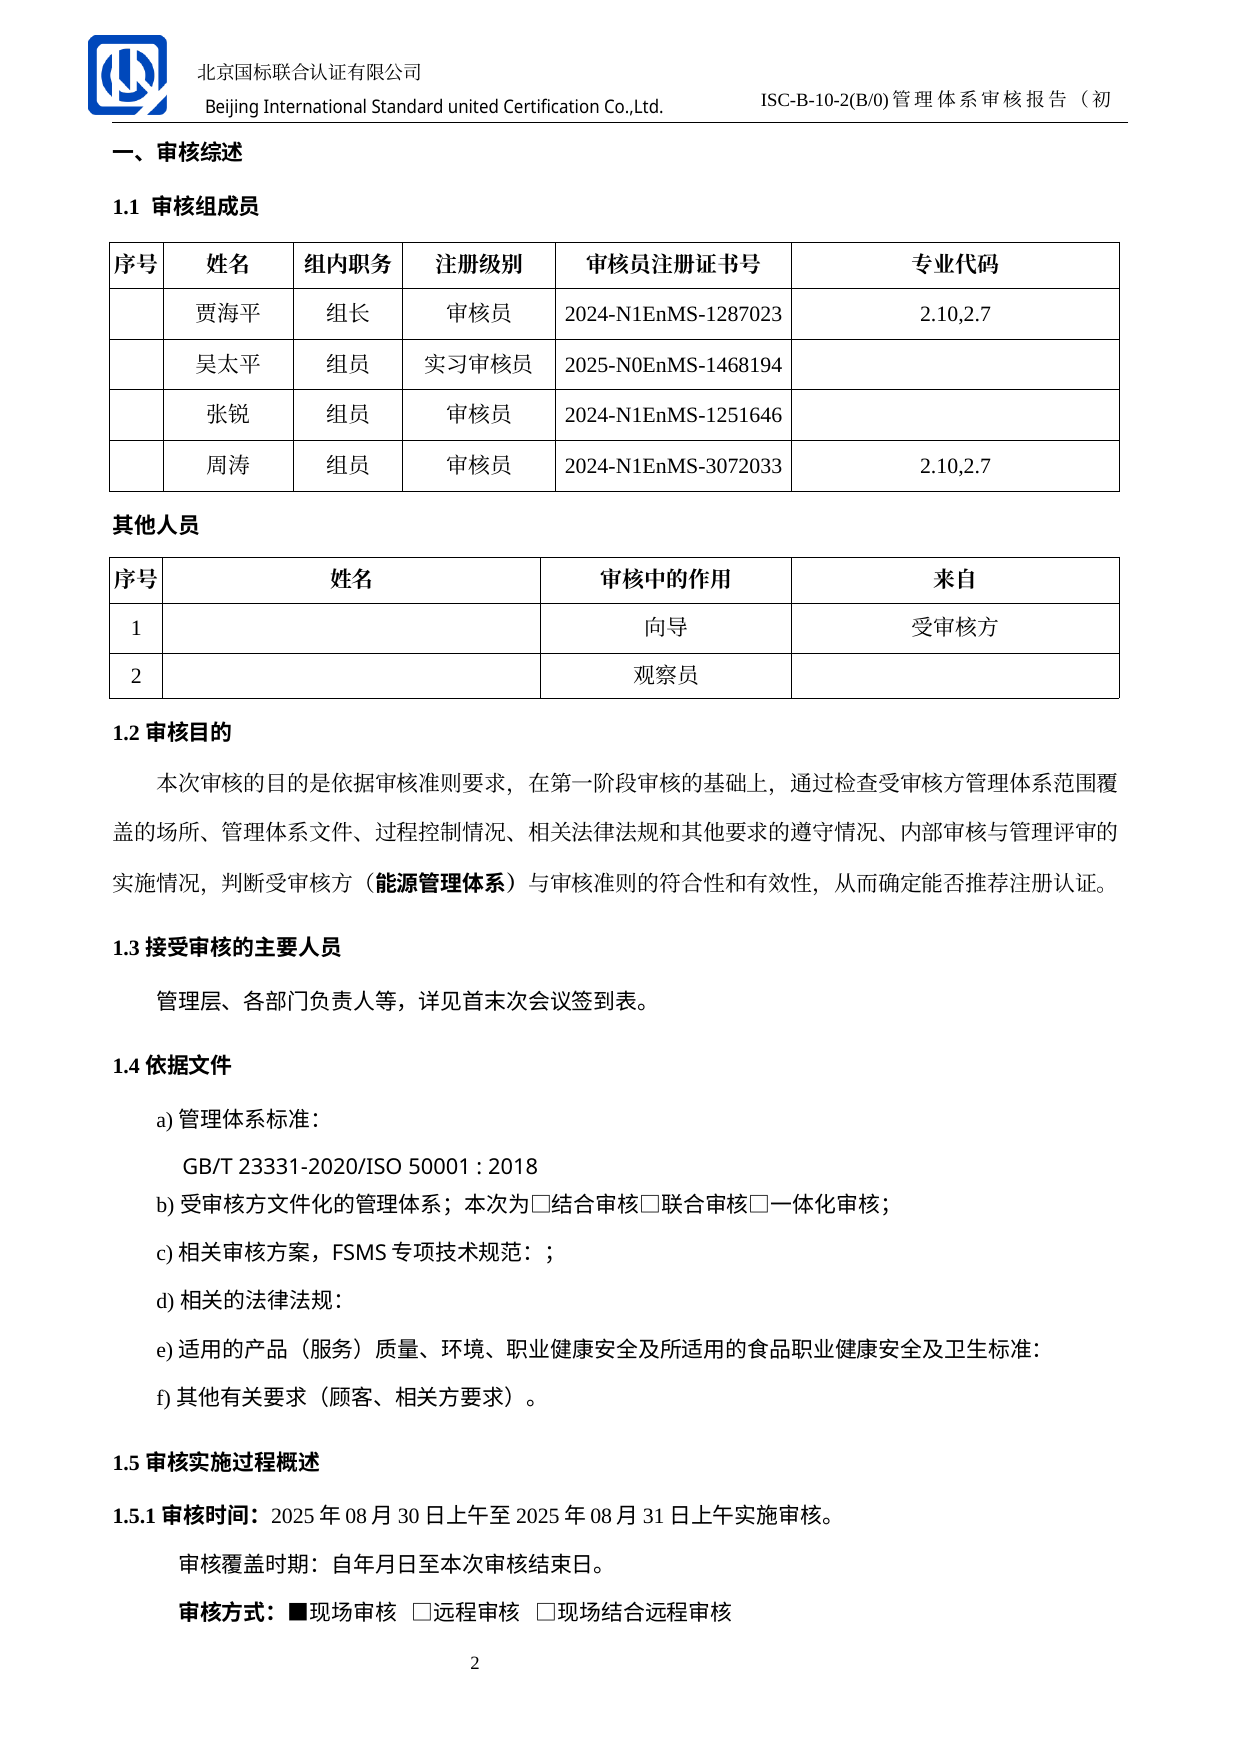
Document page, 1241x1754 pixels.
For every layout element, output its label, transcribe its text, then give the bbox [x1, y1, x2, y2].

table_cell 2024-N1EnMS-1287023 [556, 289, 791, 338]
table_cell 2.10,2.7 [792, 289, 1119, 338]
table_cell 2025-N0EnMS-1468194 [556, 340, 791, 389]
table_header GB/T 23331-2020/ISO 50001 : 2018 [127, 1150, 939, 1186]
table_cell 观察员 [541, 654, 791, 698]
table_cell 贾海平 [164, 289, 293, 338]
table_cell [110, 289, 163, 338]
text 其他人员 [112, 508, 1128, 540]
text 1.4 依据文件 [112, 1048, 1128, 1080]
table_header 审核中的作用 [541, 558, 791, 603]
table_cell 吴太平 [164, 340, 293, 389]
table_cell [163, 604, 540, 653]
table_cell [163, 654, 540, 698]
table_cell 受审核方 [792, 604, 1119, 653]
text d) 相关的法律法规： [112, 1283, 1128, 1316]
table_cell 组员 [294, 340, 402, 389]
text 1.5 审核实施过程概述 [112, 1444, 1128, 1477]
table_cell [792, 390, 1119, 440]
text e) 适用的产品（服务）质量、环境、职业健康安全及所适用的食品职业健康安全及卫生标准： [112, 1331, 1128, 1364]
table_header 来自 [792, 558, 1119, 603]
table_header 注册级别 [403, 243, 555, 288]
text 审核方式：■现场审核 □远程审核 □现场结合远程审核 [112, 1594, 1128, 1627]
text a) 管理体系标准： [112, 1101, 1128, 1134]
text 1.5.1 审核时间：2025年08月30日上午至2025年08月31日上午实施审核。 [112, 1498, 1128, 1530]
table_cell 2024-N1EnMS-1251646 [556, 390, 791, 440]
table_cell 审核员 [403, 289, 555, 338]
text b) 受审核方文件化的管理体系；本次为□结合审核□联合审核□一体化审核； [112, 1186, 1128, 1219]
text 1.3 接受审核的主要人员 [112, 930, 1128, 962]
table_cell 实习审核员 [403, 340, 555, 389]
table_cell [110, 390, 163, 440]
table_header 序号 [110, 558, 162, 603]
table_cell [792, 654, 1119, 698]
table_cell 2024-N1EnMS-3072033 [556, 441, 791, 491]
text 一、审核综述 [112, 135, 1128, 167]
text 1.2 审核目的 [112, 714, 1128, 747]
table_cell 2.10,2.7 [792, 441, 1119, 491]
table_cell 2 [110, 654, 162, 698]
table_cell 张锐 [164, 390, 293, 440]
table_header 组内职务 [294, 243, 402, 288]
text c) 相关审核方案，FSMS专项技术规范：； [112, 1235, 1128, 1267]
text 本次审核的目的是依据审核准则要求，在第一阶段审核的基础上，通过检查受审核方管理体系范围覆盖的场所、管理体系文件、过程控制情况、相关法律法规和其他要求的遵守情况、内部审核与管理评审的实施情况，判断受审核方（能源管理体系）与审核准则的符合性和有效性，从而确定能否推荐注册认证。 [112, 768, 1128, 898]
table_header 姓名 [163, 558, 540, 603]
table_cell 审核员 [403, 390, 555, 440]
table_cell 周涛 [164, 441, 293, 491]
table_cell 组长 [294, 289, 402, 338]
table_cell [110, 441, 163, 491]
picture [88, 35, 167, 115]
table_header 审核员注册证书号 [556, 243, 791, 288]
text f) 其他有关要求（顾客、相关方要求）。 [112, 1380, 1128, 1412]
table_header 序号 [110, 243, 163, 288]
table_cell [792, 340, 1119, 389]
table_header 专业代码 [792, 243, 1119, 288]
table_cell 向导 [541, 604, 791, 653]
text 管理层、各部门负责人等，详见首末次会议签到表。 [112, 983, 1128, 1016]
table_cell 组员 [294, 441, 402, 491]
table_header 姓名 [164, 243, 293, 288]
table_cell 1 [110, 604, 162, 653]
table_cell 审核员 [403, 441, 555, 491]
table_cell [110, 340, 163, 389]
table_cell 组员 [294, 390, 402, 440]
list 审核组成员 [112, 188, 1128, 221]
text 审核覆盖时期：自年月日至本次审核结束日。 [112, 1546, 1128, 1579]
